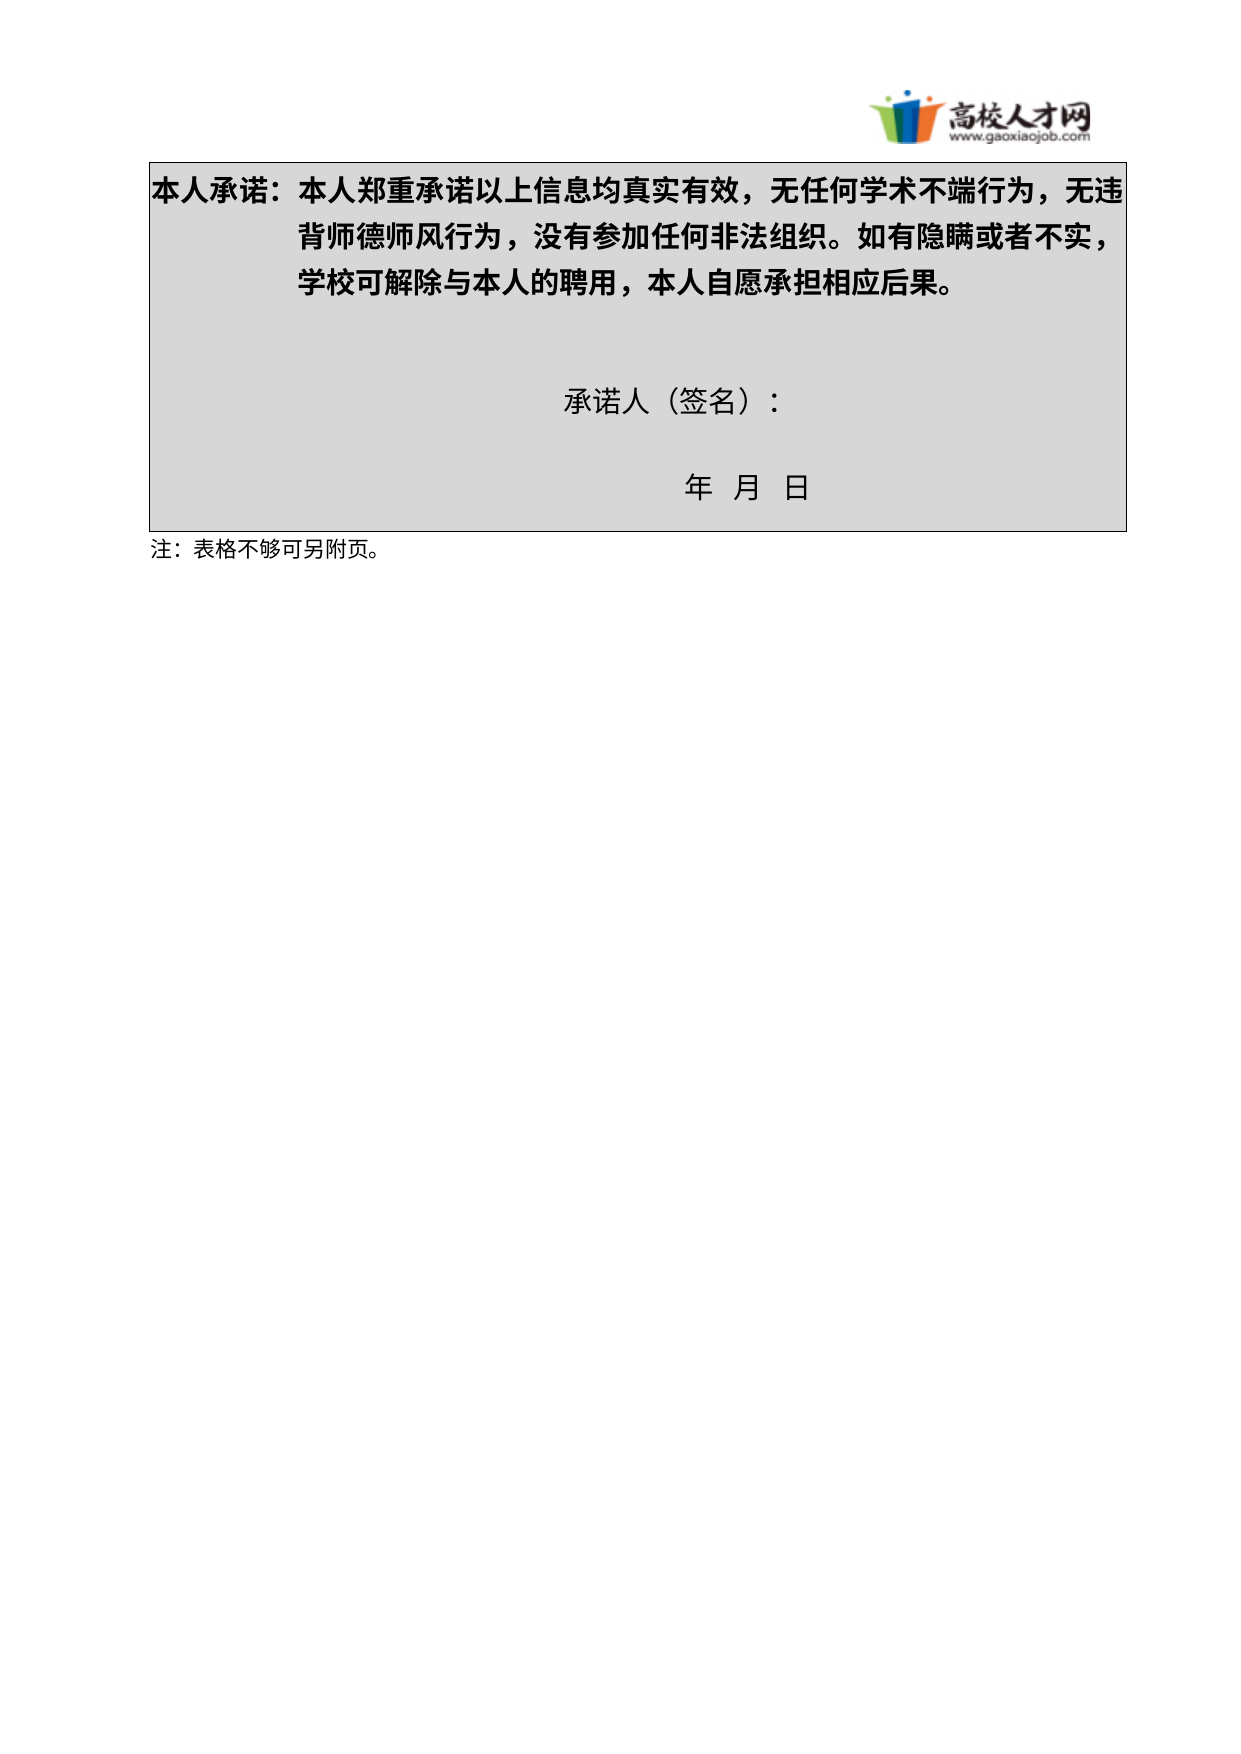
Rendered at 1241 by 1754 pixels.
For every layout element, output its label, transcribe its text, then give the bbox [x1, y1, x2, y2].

text 注：表格不够可另附页。 [150, 532, 1090, 564]
picture [868, 90, 1091, 144]
table_cell 本人承诺：本人郑重承诺以上信息均真实有效，无任何学术不端行为，无违背师德师风行为，没有参加任何非法组织。如有隐瞒或者不实，学校可解除与本人的聘用，本人自愿承担相应后果。 承诺人（签名）： 年 月 日 [150, 163, 1126, 531]
